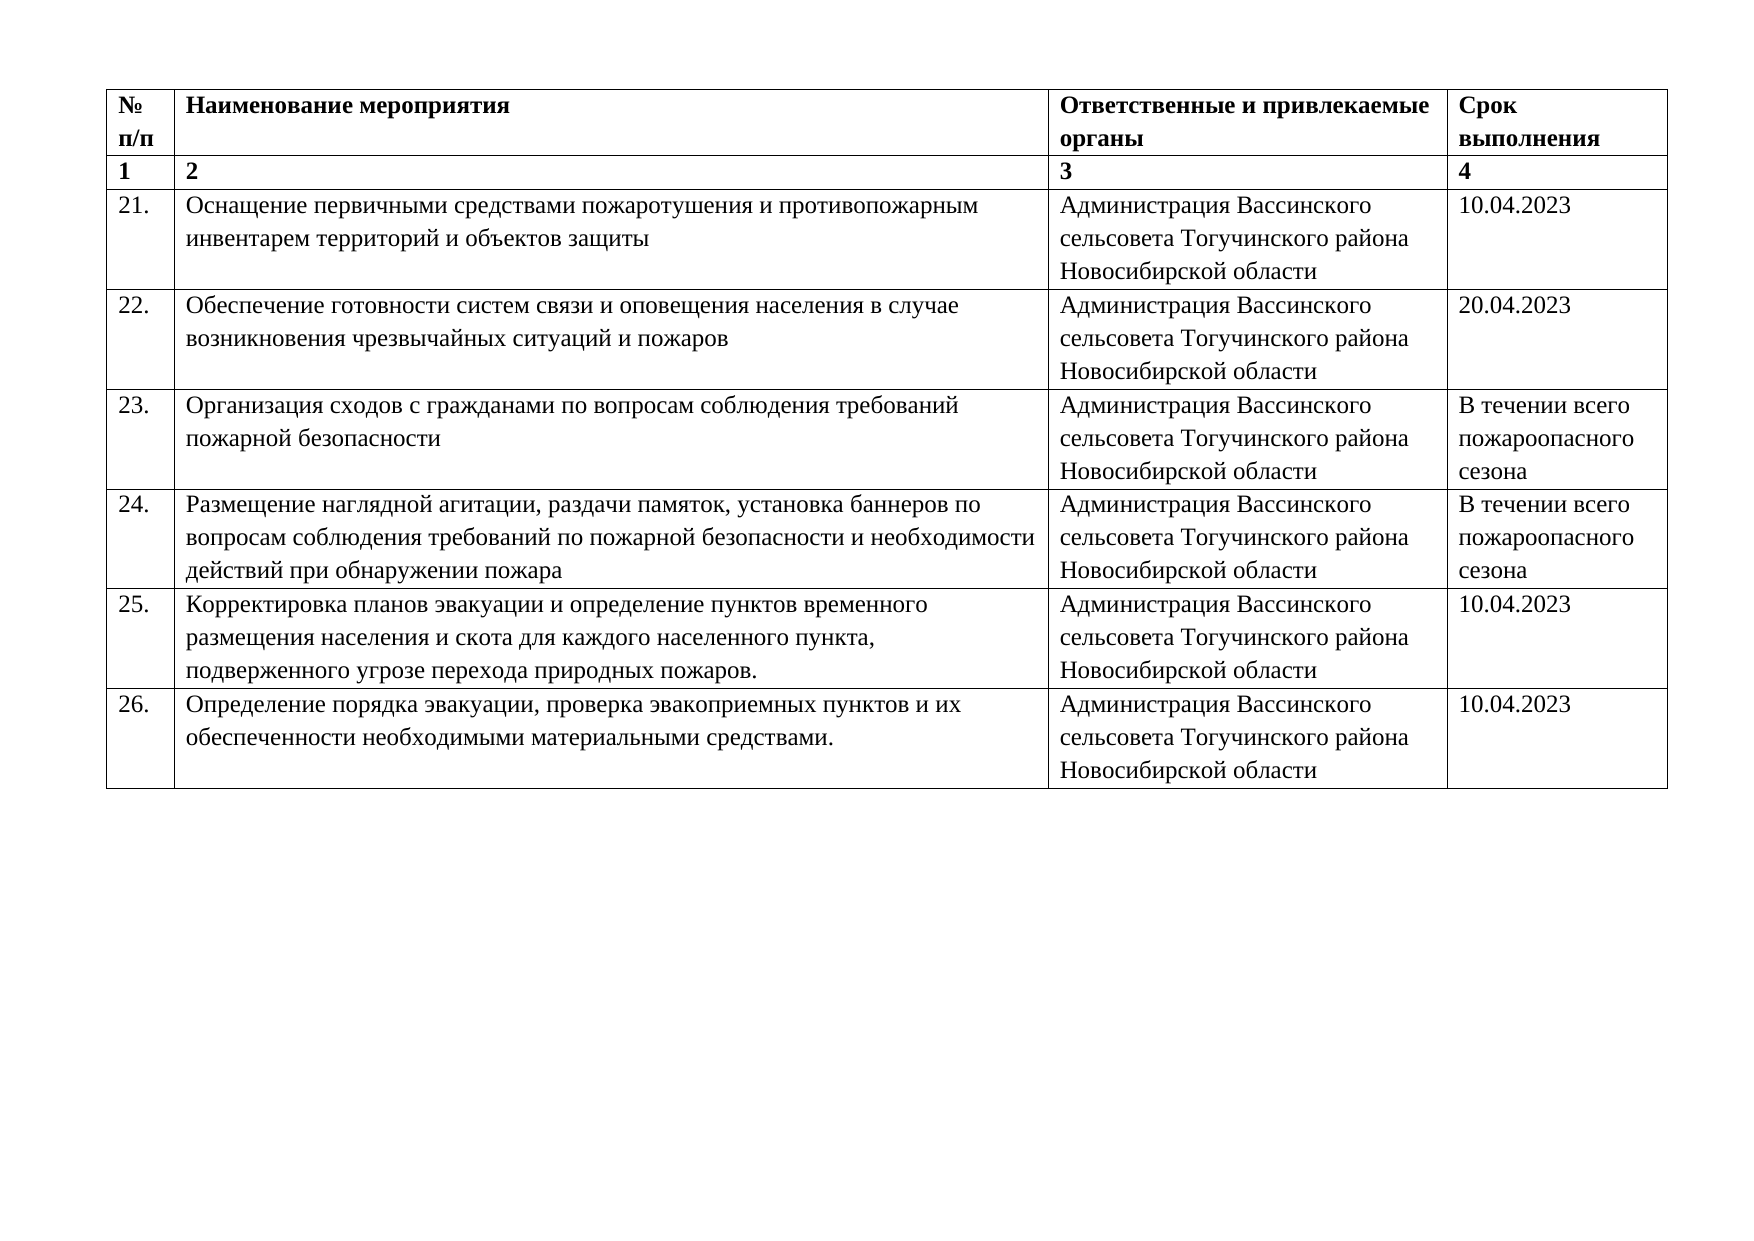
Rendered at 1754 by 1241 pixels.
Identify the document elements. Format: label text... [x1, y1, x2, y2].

table_cell Администрация Вассинского сельсовета Тогучинского района Новосибирской области [1049, 290, 1447, 389]
table_cell Корректировка планов эвакуации и определение пунктов временного размещения населения и скота для каждого населенного пункта, подверженного угрозе перехода природных пожаров. [175, 589, 1048, 688]
table_cell В течении всего пожароопасного сезона [1448, 390, 1667, 488]
table_cell 23. [107, 390, 174, 488]
table_cell 10.04.2023 [1448, 589, 1667, 688]
table_cell Обеспечение готовности систем связи и оповещения населения в случае возникновения чрезвычайных ситуаций и пожаров [175, 290, 1048, 389]
table_cell Администрация Вассинского сельсовета Тогучинского района Новосибирской области [1049, 490, 1447, 588]
table_header № п/п [107, 90, 174, 155]
table_cell В течении всего пожароопасного сезона [1448, 490, 1667, 588]
table_cell Размещение наглядной агитации, раздачи памяток, установка баннеров по вопросам соблюдения требований по пожарной безопасности и необходимости действий при обнаружении пожара [175, 490, 1048, 588]
table_cell 25. [107, 589, 174, 688]
table_cell Организация сходов с гражданами по вопросам соблюдения требований пожарной безопасности [175, 390, 1048, 488]
table_cell 10.04.2023 [1448, 689, 1667, 787]
table_cell 26. [107, 689, 174, 787]
table_cell Администрация Вассинского сельсовета Тогучинского района Новосибирской области [1049, 390, 1447, 488]
table_header Наименование мероприятия [175, 90, 1048, 155]
table_cell 3 [1049, 156, 1447, 189]
table_cell 24. [107, 490, 174, 588]
table_cell Администрация Вассинского сельсовета Тогучинского района Новосибирской области [1049, 689, 1447, 787]
table_cell Администрация Вассинского сельсовета Тогучинского района Новосибирской области [1049, 589, 1447, 688]
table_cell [1049, 190, 1447, 289]
table_cell Оснащение первичными средствами пожаротушения и противопожарным инвентарем территорий и объектов защиты [175, 190, 1048, 289]
table_cell 22. [107, 290, 174, 389]
table_cell Определение порядка эвакуации, проверка эвакоприемных пунктов и их обеспеченности необходимыми материальными средствами. [175, 689, 1048, 787]
table_cell 1 [107, 156, 174, 189]
table_header Ответственные и привлекаемые органы [1049, 90, 1447, 155]
table_cell 10.04.2023 [1448, 190, 1667, 289]
table_header Срок выполнения [1448, 90, 1667, 155]
table_cell 2 [175, 156, 1048, 189]
table_cell 20.04.2023 [1448, 290, 1667, 389]
table_cell 21. [107, 190, 174, 289]
table_cell 4 [1448, 156, 1667, 189]
